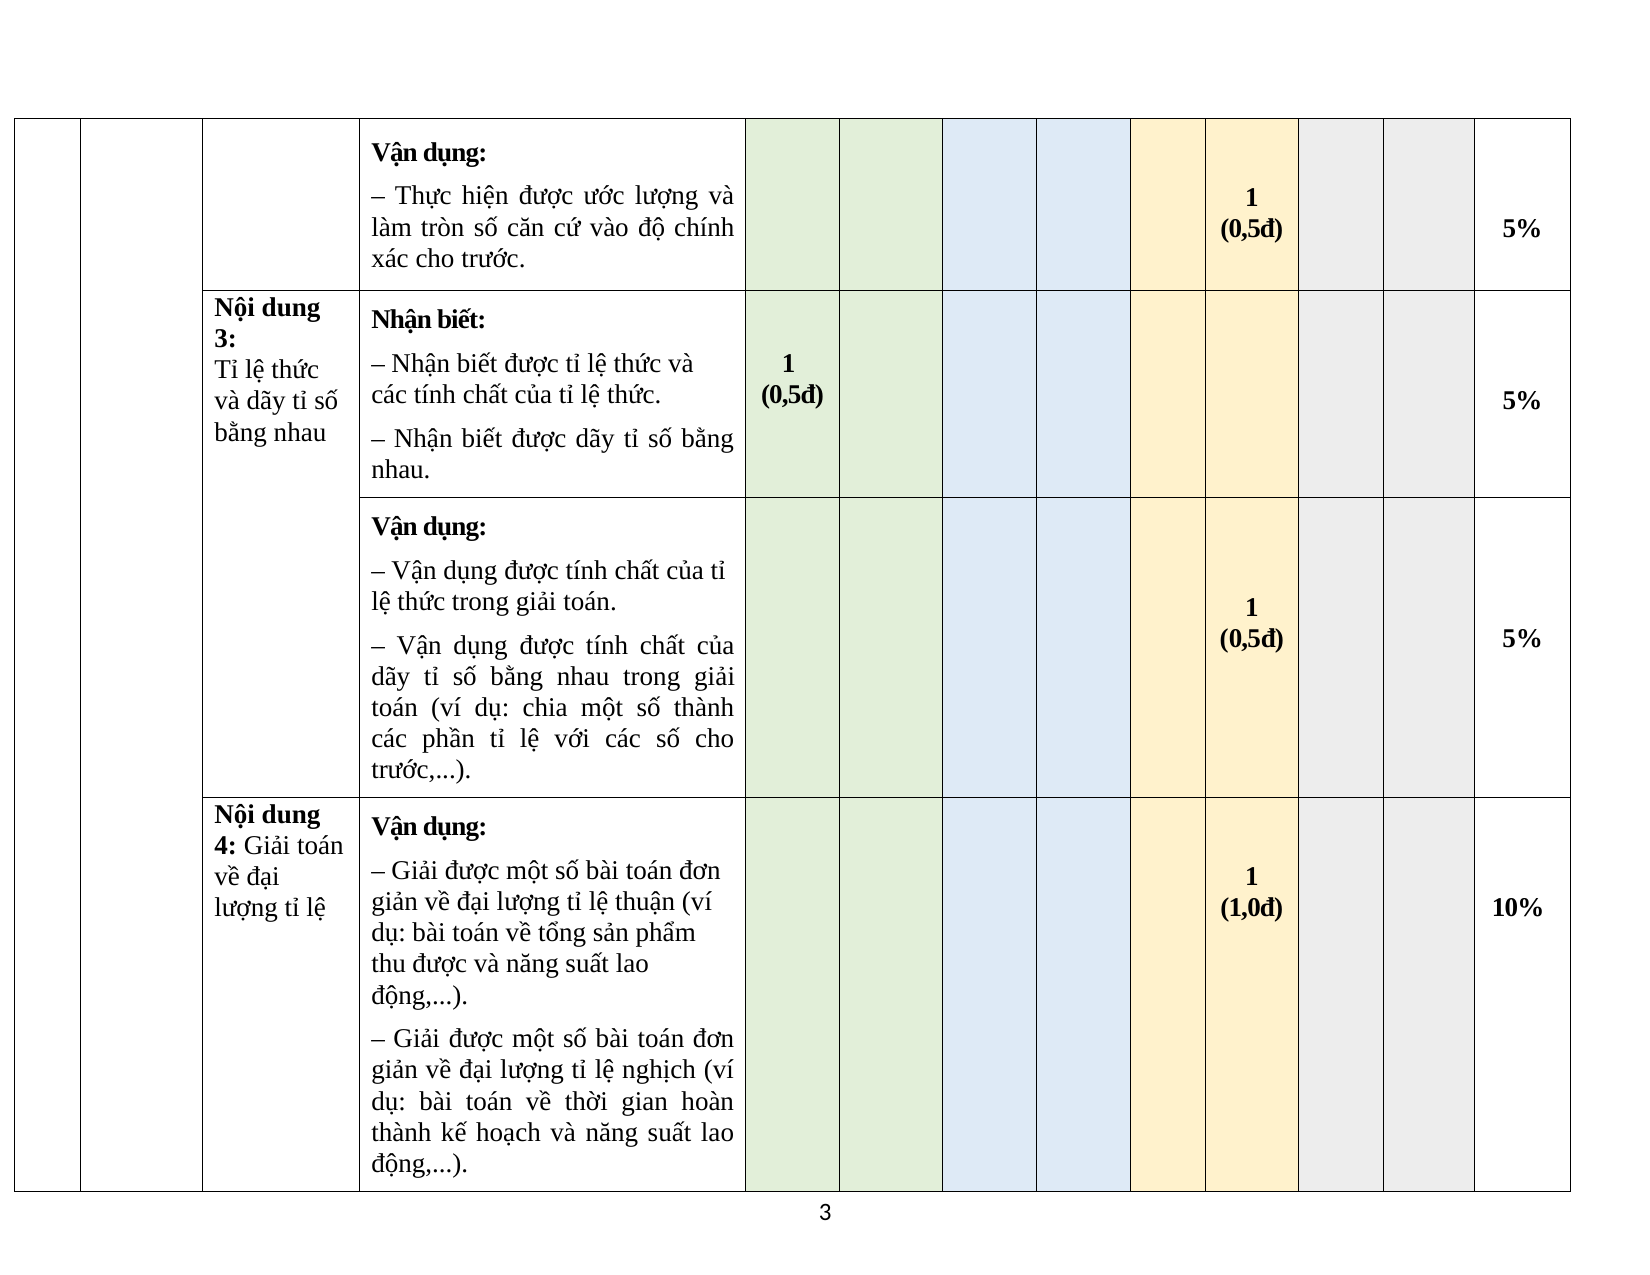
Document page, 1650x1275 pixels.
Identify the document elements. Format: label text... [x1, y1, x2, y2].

table_cell [1299, 119, 1383, 290]
table_cell Nhận biết: – Nhận biết được tỉ lệ thức và các tính chất của tỉ lệ thức. – Nhận biết được dãy tỉ số bằng nhau. [360, 291, 745, 497]
table_cell [1037, 498, 1130, 797]
table_cell [840, 798, 942, 1191]
table_cell 1 (0,5đ) [1206, 498, 1298, 797]
table_cell [746, 498, 839, 797]
table_cell Vận dụng: – Thực hiện được ước lượng và làm tròn số căn cứ vào độ chính xác cho trước. [360, 119, 745, 290]
table_cell [1206, 291, 1298, 497]
table_cell [943, 798, 1036, 1191]
table_cell 10% [1475, 798, 1570, 1191]
table_cell [1131, 798, 1205, 1191]
table_cell 1 (0,5đ) [746, 291, 839, 497]
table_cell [203, 119, 359, 290]
table_cell 1 (1,0đ) [1206, 798, 1298, 1191]
table_cell [1037, 119, 1130, 290]
table_cell [1384, 498, 1474, 797]
table_cell [1384, 119, 1474, 290]
table_cell [1131, 291, 1205, 497]
table_cell 1 (0,5đ) [1206, 119, 1298, 290]
table_cell [1037, 798, 1130, 1191]
table_cell [1299, 291, 1383, 497]
table_cell [746, 119, 839, 290]
table_cell [1131, 498, 1205, 797]
table_cell [1299, 498, 1383, 797]
table_cell [943, 291, 1036, 497]
table_cell [840, 498, 942, 797]
table_cell [1384, 798, 1474, 1191]
table_cell Vận dụng: – Vận dụng được tính chất của tỉ lệ thức trong giải toán. – Vận dụng được tính chất của dãy tỉ số bằng nhau trong giải toán (ví dụ: chia một số thành các phần tỉ lệ với các số cho trước,...). [360, 498, 745, 797]
table_cell [840, 291, 942, 497]
table_cell 5% [1475, 498, 1570, 797]
table_cell [746, 798, 839, 1191]
table_cell [943, 119, 1036, 290]
table_cell [1037, 291, 1130, 497]
table_cell 5% [1475, 291, 1570, 497]
table_cell [1131, 119, 1205, 290]
table_cell Nội dung 4: Giải toán về đại lượng tỉ lệ [203, 798, 359, 1191]
table_cell [840, 119, 942, 290]
table_cell [943, 498, 1036, 797]
table_cell [1384, 291, 1474, 497]
table_cell Vận dụng: – Giải được một số bài toán đơn giản về đại lượng tỉ lệ thuận (ví dụ: bài toán về tổng sản phẩm thu được và năng suất lao động,...). – Giải được một số bài toán đơn giản về đại lượng tỉ lệ nghịch (ví dụ: bài toán về thời gian hoàn thành kế hoạch và năng suất lao động,...). [360, 798, 745, 1191]
table_cell Nội dung 3: Tỉ lệ thức và dãy tỉ số bằng nhau [203, 291, 359, 797]
table_cell [1299, 798, 1383, 1191]
table_cell 5% [1475, 119, 1570, 290]
